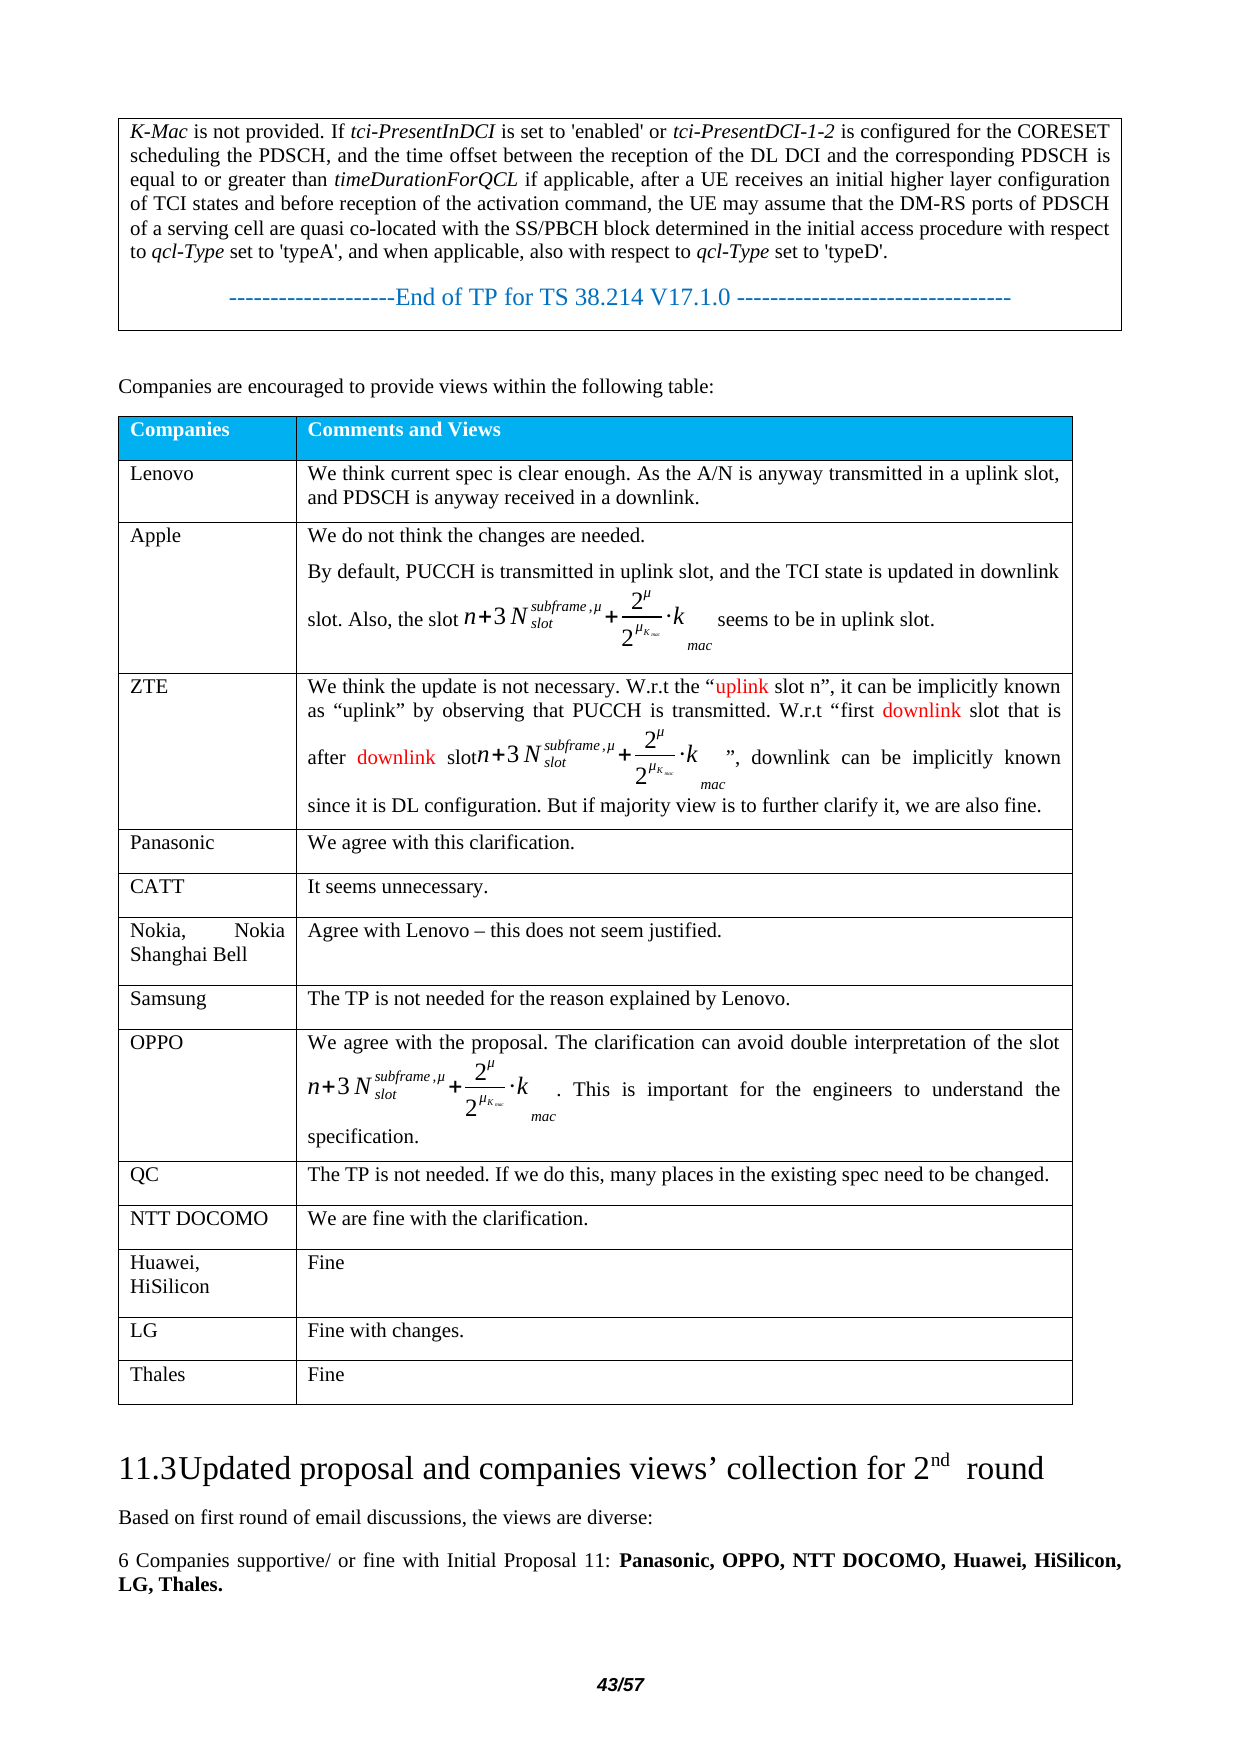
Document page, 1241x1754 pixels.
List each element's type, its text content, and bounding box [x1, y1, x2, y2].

table_cell Samsung [119, 986, 296, 1029]
table_cell CATT [119, 874, 296, 917]
table_cell Lenovo [119, 461, 296, 522]
table_header Comments and Views [297, 417, 1072, 460]
table_cell We agree with the proposal. The clarification can avoid double interpretation of the slot . This is important for the engineers to understand the specification. [297, 1030, 1072, 1161]
table_cell The TP is not needed. If we do this, many places in the existing spec need to be changed. [297, 1162, 1072, 1205]
table_cell We are fine with the clarification. [297, 1206, 1072, 1249]
table_cell Agree with Lenovo – this does not seem justified. [297, 918, 1072, 985]
table_cell We think current spec is clear enough. As the A/N is anyway transmitted in a uplink slot, and PDSCH is anyway received in a downlink. [297, 461, 1072, 522]
table_cell Fine with changes. [297, 1318, 1072, 1360]
table_cell It seems unnecessary. [297, 874, 1072, 917]
table_cell We agree with this clarification. [297, 830, 1072, 873]
table_cell ZTE [119, 674, 296, 829]
table_cell QC [119, 1162, 296, 1205]
table_cell OPPO [119, 1030, 296, 1161]
table_cell We think the update is not necessary. W.r.t the “uplink slot n”, it can be implicitly known as “uplink” by observing that PUCCH is transmitted. W.r.t “first downlink slot that is after downlink slot”, downlink can be implicitly known since it is DL configuration. But if majority view is to further clarify it, we are also fine. [297, 674, 1072, 829]
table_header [119, 119, 1121, 330]
list Companies are encouraged to provide views within the following table: [118, 374, 1122, 398]
table_cell Nokia, Nokia Shanghai Bell [119, 918, 296, 985]
text 6 Companies supportive/ or fine with Initial Proposal 11: Panasonic, OPPO, NTT DOCOMO, Huawei, HiSilicon, LG, Thales. [118, 1548, 1122, 1596]
table_cell NTT DOCOMO [119, 1206, 296, 1249]
table_cell The TP is not needed for the reason explained by Lenovo. [297, 986, 1072, 1029]
table_cell Fine [297, 1361, 1072, 1404]
text Based on first round of email discussions, the views are diverse: [118, 1505, 1122, 1529]
table_header Companies [119, 417, 296, 460]
table_cell We do not think the changes are needed. By default, PUCCH is transmitted in uplink slot, and the TCI state is updated in downlink slot. Also, the slot seems to be in uplink slot. [297, 523, 1072, 673]
table_cell LG [119, 1318, 296, 1360]
table_cell Thales [119, 1361, 296, 1404]
table_cell Fine [297, 1250, 1072, 1317]
subtitle Updated proposal and companies views’ collection for 2nd round [118, 1448, 1122, 1486]
table_cell Panasonic [119, 830, 296, 873]
table_cell Apple [119, 523, 296, 673]
table_cell Huawei, HiSilicon [119, 1250, 296, 1317]
